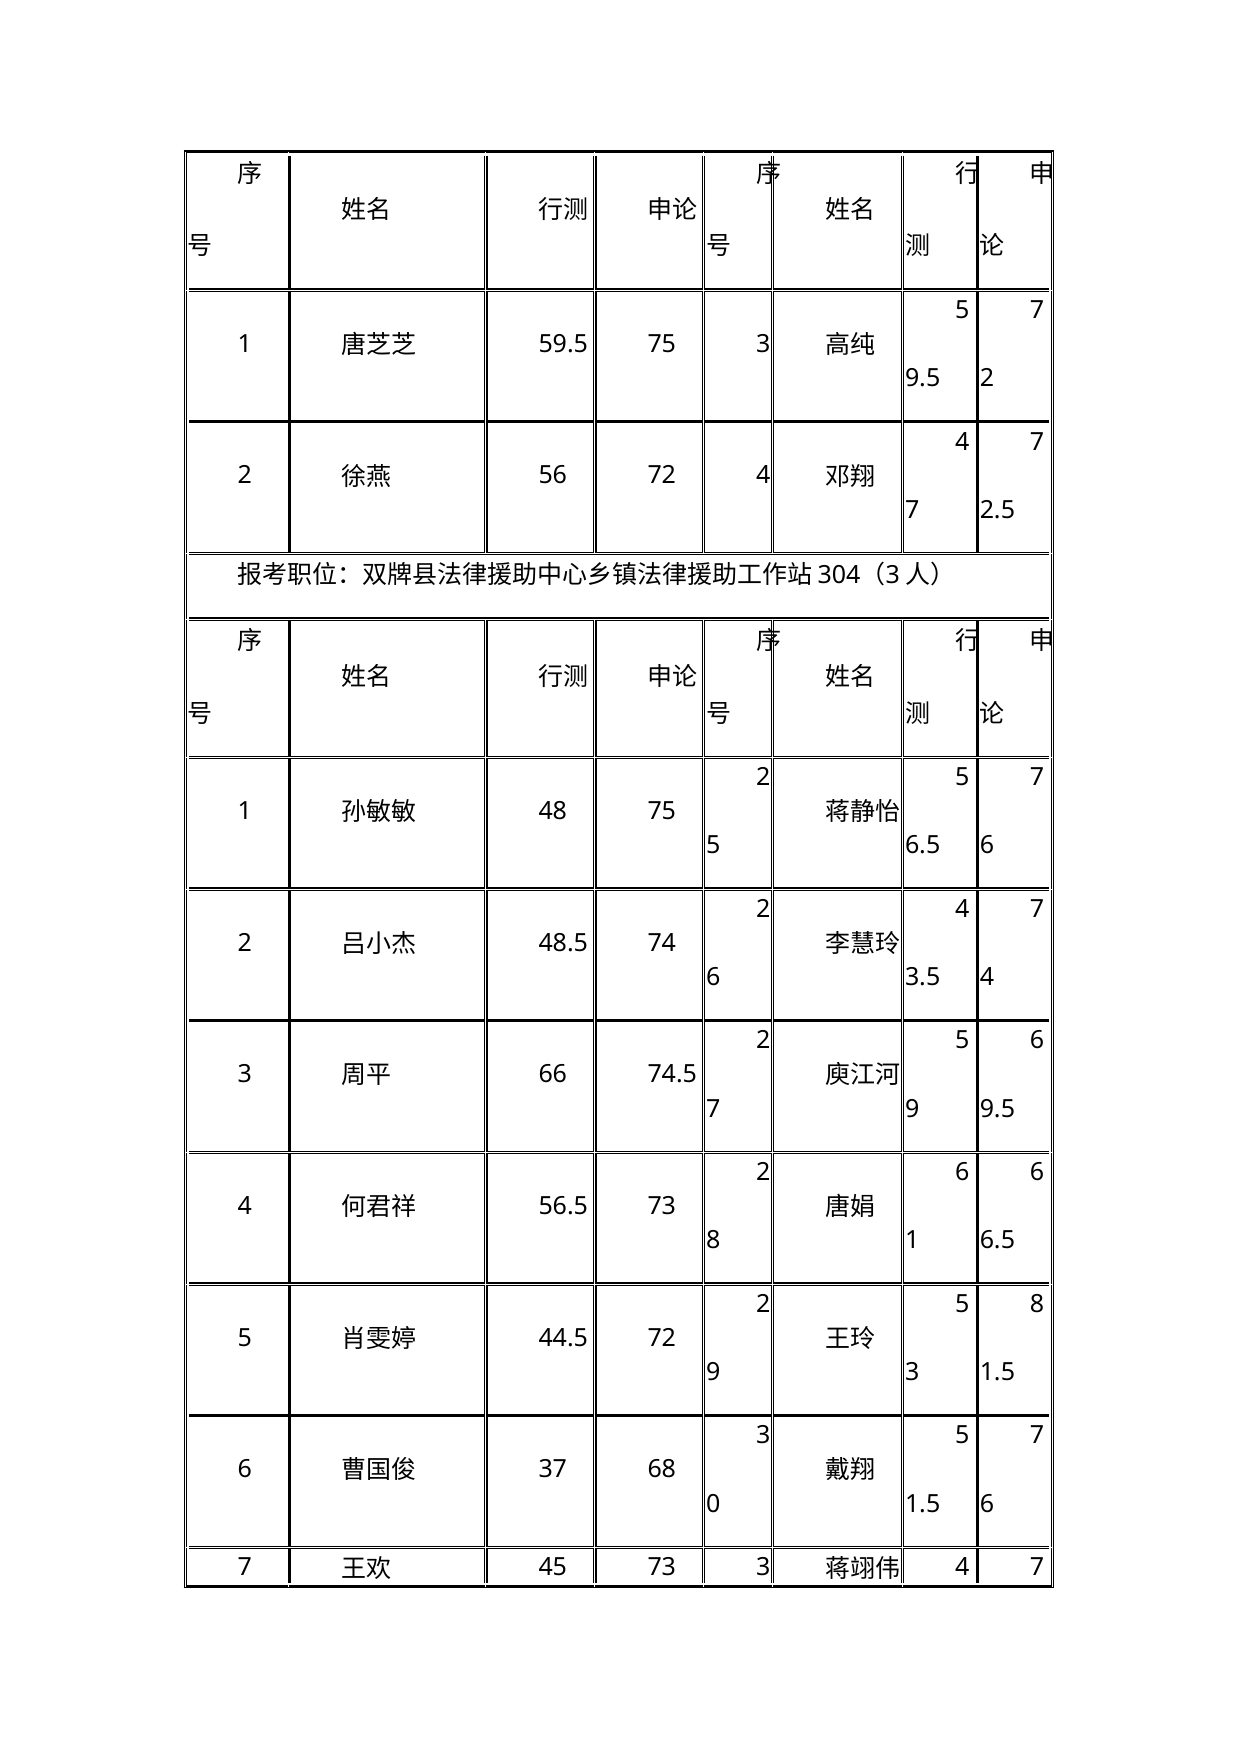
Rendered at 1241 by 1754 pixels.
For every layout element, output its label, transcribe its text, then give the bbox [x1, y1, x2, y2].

table_cell 44.5 [488, 1286, 593, 1414]
table_cell 37 [488, 1417, 593, 1546]
table_cell 申论 [977, 153, 1051, 288]
table_cell 姓名 [289, 152, 486, 288]
table_cell 唐芝芝 [291, 292, 484, 420]
table_cell 戴翔 [774, 1417, 901, 1546]
table_cell 74 [597, 891, 702, 1019]
table_cell 1 [185, 756, 289, 887]
table_cell 59.5 [488, 292, 593, 420]
table_cell 76 [977, 756, 1052, 887]
table_cell 申论 [595, 153, 703, 288]
table_cell 邓翔 [774, 423, 901, 552]
table_cell 48 [488, 759, 593, 887]
table_cell 66.5 [977, 1151, 1052, 1282]
table_cell 29 [705, 1286, 771, 1414]
table_cell 72 [979, 288, 1051, 420]
table_cell 2 [187, 887, 288, 1019]
table_cell 3 [705, 292, 771, 420]
table_cell 59.5 [904, 292, 976, 420]
table_cell 申论 [597, 621, 702, 756]
table_cell 7 [185, 1546, 289, 1585]
table_cell 1 [187, 288, 288, 420]
table_cell 61 [904, 1154, 976, 1282]
table_cell 74 [979, 887, 1051, 1019]
table_cell 72 [597, 1286, 702, 1414]
table_cell 序号 [187, 152, 289, 288]
table_cell 69.5 [979, 1019, 1051, 1151]
table_cell 75 [597, 292, 702, 420]
table_cell 75 [597, 759, 702, 887]
table_cell 2 [187, 420, 288, 552]
table_cell 王欢 [289, 1546, 486, 1585]
table_cell 吕小杰 [291, 891, 484, 1019]
table_cell 行测 [488, 621, 593, 756]
table_cell 4 [705, 423, 771, 552]
table_cell 56.5 [488, 1154, 593, 1282]
table_cell 74.5 [597, 1022, 702, 1151]
table_cell 庾江河 [774, 1022, 901, 1151]
table_cell 43.5 [904, 891, 976, 1019]
table_cell 唐娟 [774, 1154, 901, 1282]
table_cell 72.5 [979, 420, 1051, 552]
table_cell 73 [597, 1154, 702, 1282]
table_cell 行测 [903, 153, 977, 288]
table_cell 59 [904, 1022, 976, 1151]
table_cell 高纯 [774, 292, 901, 420]
table_cell 姓名 [291, 621, 484, 756]
table_cell 26 [705, 891, 771, 1019]
table_cell 76 [979, 1414, 1051, 1546]
table_cell 蒋静怡 [774, 759, 901, 887]
table_cell 72 [597, 423, 702, 552]
table_cell 6 [187, 1414, 288, 1546]
table_cell 53 [904, 1286, 976, 1414]
table_cell 48.5 [488, 891, 593, 1019]
table_cell 56 [488, 423, 593, 552]
table_cell 25 [705, 759, 771, 887]
table_cell 序号 [705, 621, 771, 756]
table_cell 姓名 [773, 153, 902, 288]
table_cell 47 [904, 423, 976, 552]
table_cell 孙敏敏 [291, 759, 484, 887]
table_cell 申论 [979, 617, 1051, 756]
table_cell 4 [185, 1151, 289, 1282]
table_cell 68 [597, 1417, 702, 1546]
table_cell 66 [488, 1022, 593, 1151]
table_cell 73 [595, 1549, 703, 1585]
table_cell 56.5 [904, 759, 976, 887]
table_cell 45 [486, 1546, 595, 1585]
table_cell 王玲 [774, 1286, 901, 1414]
table_cell 51.5 [904, 1417, 976, 1546]
table_cell 序号 [187, 617, 288, 756]
table_cell 81.5 [979, 1282, 1051, 1414]
table_cell 45 [903, 1549, 977, 1585]
table_cell 姓名 [774, 621, 901, 756]
table_cell 曹国俊 [291, 1417, 484, 1546]
table_cell 徐燕 [291, 423, 484, 552]
table_cell 何君祥 [291, 1154, 484, 1282]
table_cell 序号 [704, 153, 772, 288]
table_cell 行测 [486, 152, 595, 288]
table_cell 蒋翊伟 [773, 1549, 902, 1585]
table_cell 3 [187, 1019, 288, 1151]
table_cell 5 [187, 1282, 288, 1414]
table_cell 周平 [291, 1022, 484, 1151]
table_cell 报考职位：双牌县法律援助中心乡镇法律援助工作站304（3人） [185, 552, 1052, 617]
table_cell 李慧玲 [774, 891, 901, 1019]
table_cell 72.5 [977, 1546, 1052, 1585]
table_cell 行测 [904, 621, 976, 756]
table_cell 28 [705, 1154, 771, 1282]
table_cell 31 [704, 1549, 772, 1585]
table_cell 肖雯婷 [291, 1286, 484, 1414]
table_cell 30 [705, 1417, 771, 1546]
table_cell 27 [705, 1022, 771, 1151]
